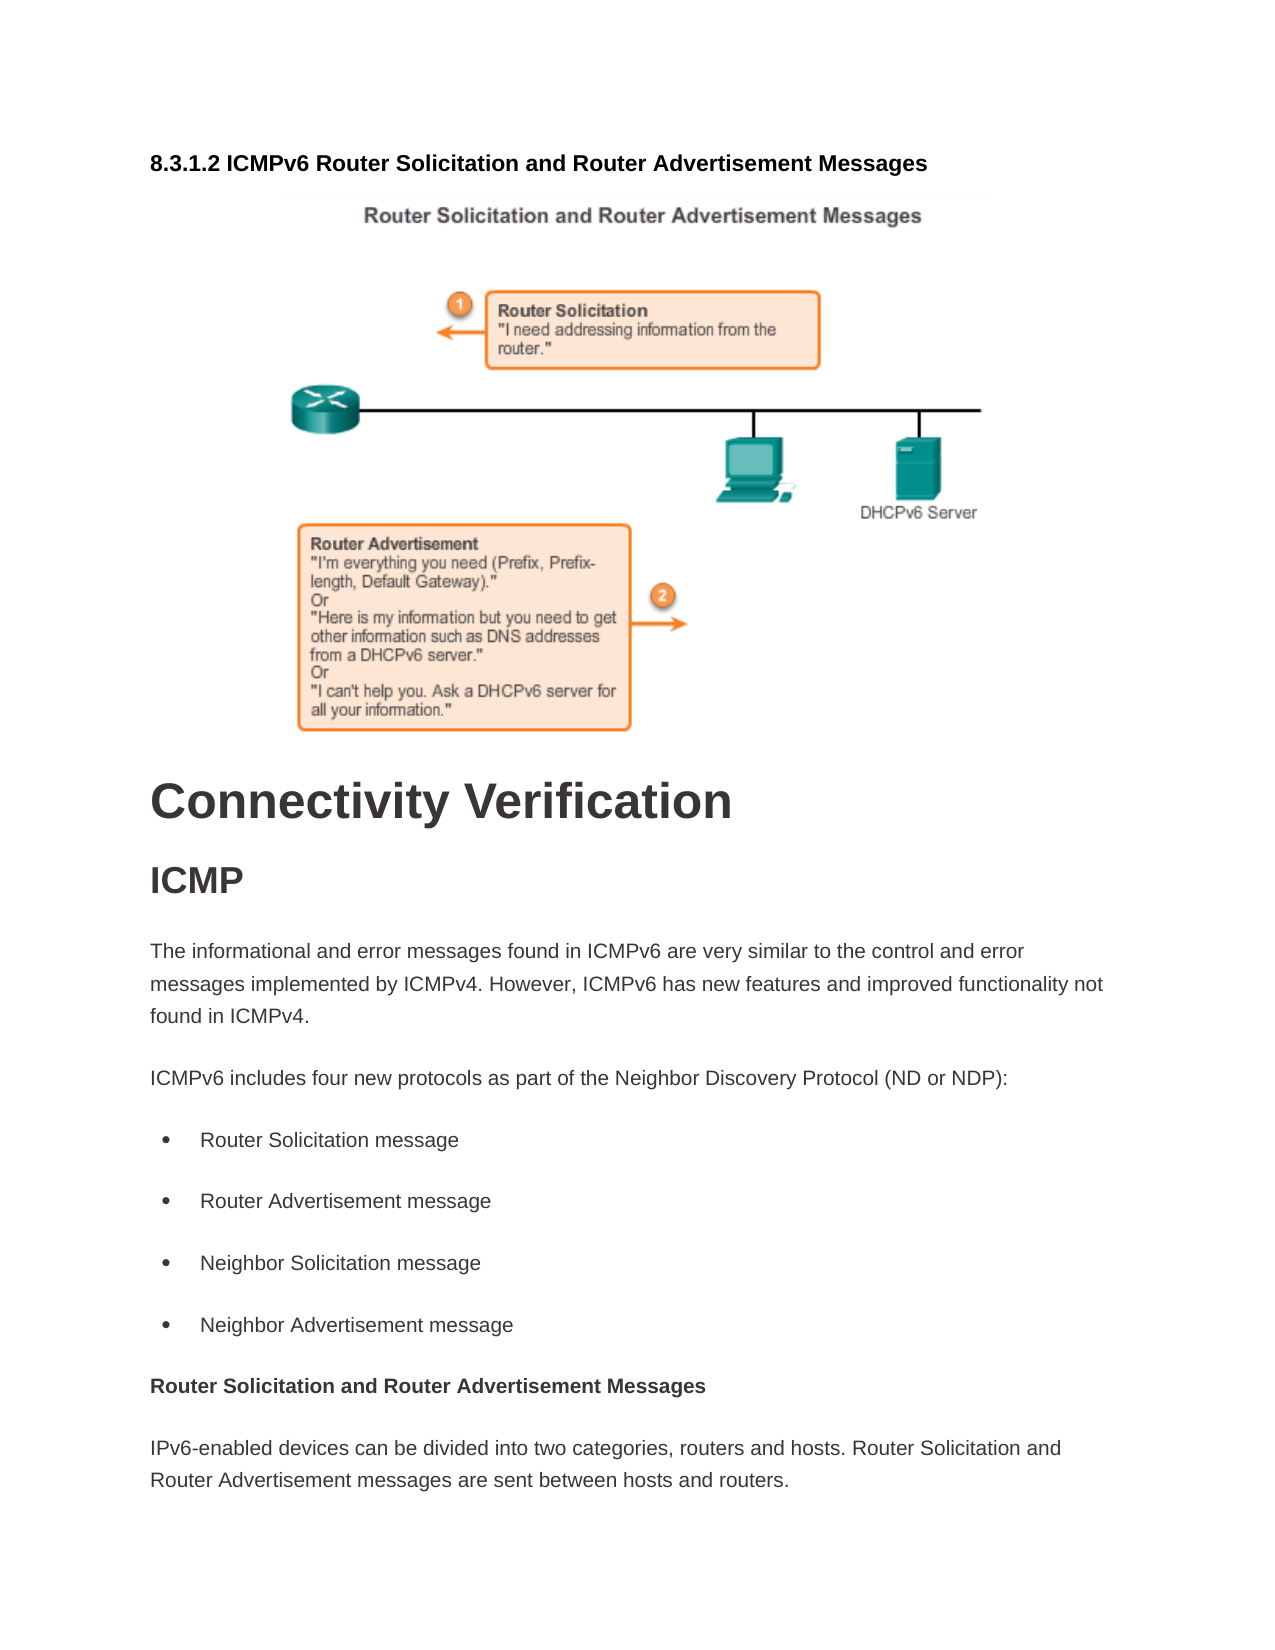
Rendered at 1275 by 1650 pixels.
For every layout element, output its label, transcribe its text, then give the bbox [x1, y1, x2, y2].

text The informational and error messages found in ICMPv6 are very similar to the control and error messages implemented by ICMPv4. However, ICMPv6 has new features and improved functionality not found in ICMPv4. [150, 931, 1125, 1028]
list Neighbor Advertisement message [162, 1304, 1125, 1336]
list Router Solicitation message [162, 1119, 1125, 1151]
text IPv6-enabled devices can be divided into two categories, routers and hosts. Router Solicitation and Router Advertisement messages are sent between hosts and routers. [150, 1427, 1125, 1492]
list Router Advertisement message [162, 1181, 1125, 1213]
picture [282, 195, 993, 741]
text 8.3.1.2 ICMPv6 Router Solicitation and Router Advertisement Messages [150, 150, 1125, 176]
text Router Solicitation and Router Advertisement Messages [150, 1366, 1125, 1398]
subtitle ICMP [150, 858, 1125, 901]
list Neighbor Solicitation message [162, 1242, 1125, 1275]
subtitle Connectivity Verification [150, 772, 1125, 829]
text ICMPv6 includes four new protocols as part of the Neighbor Discovery Protocol (ND or NDP): [150, 1057, 1125, 1090]
